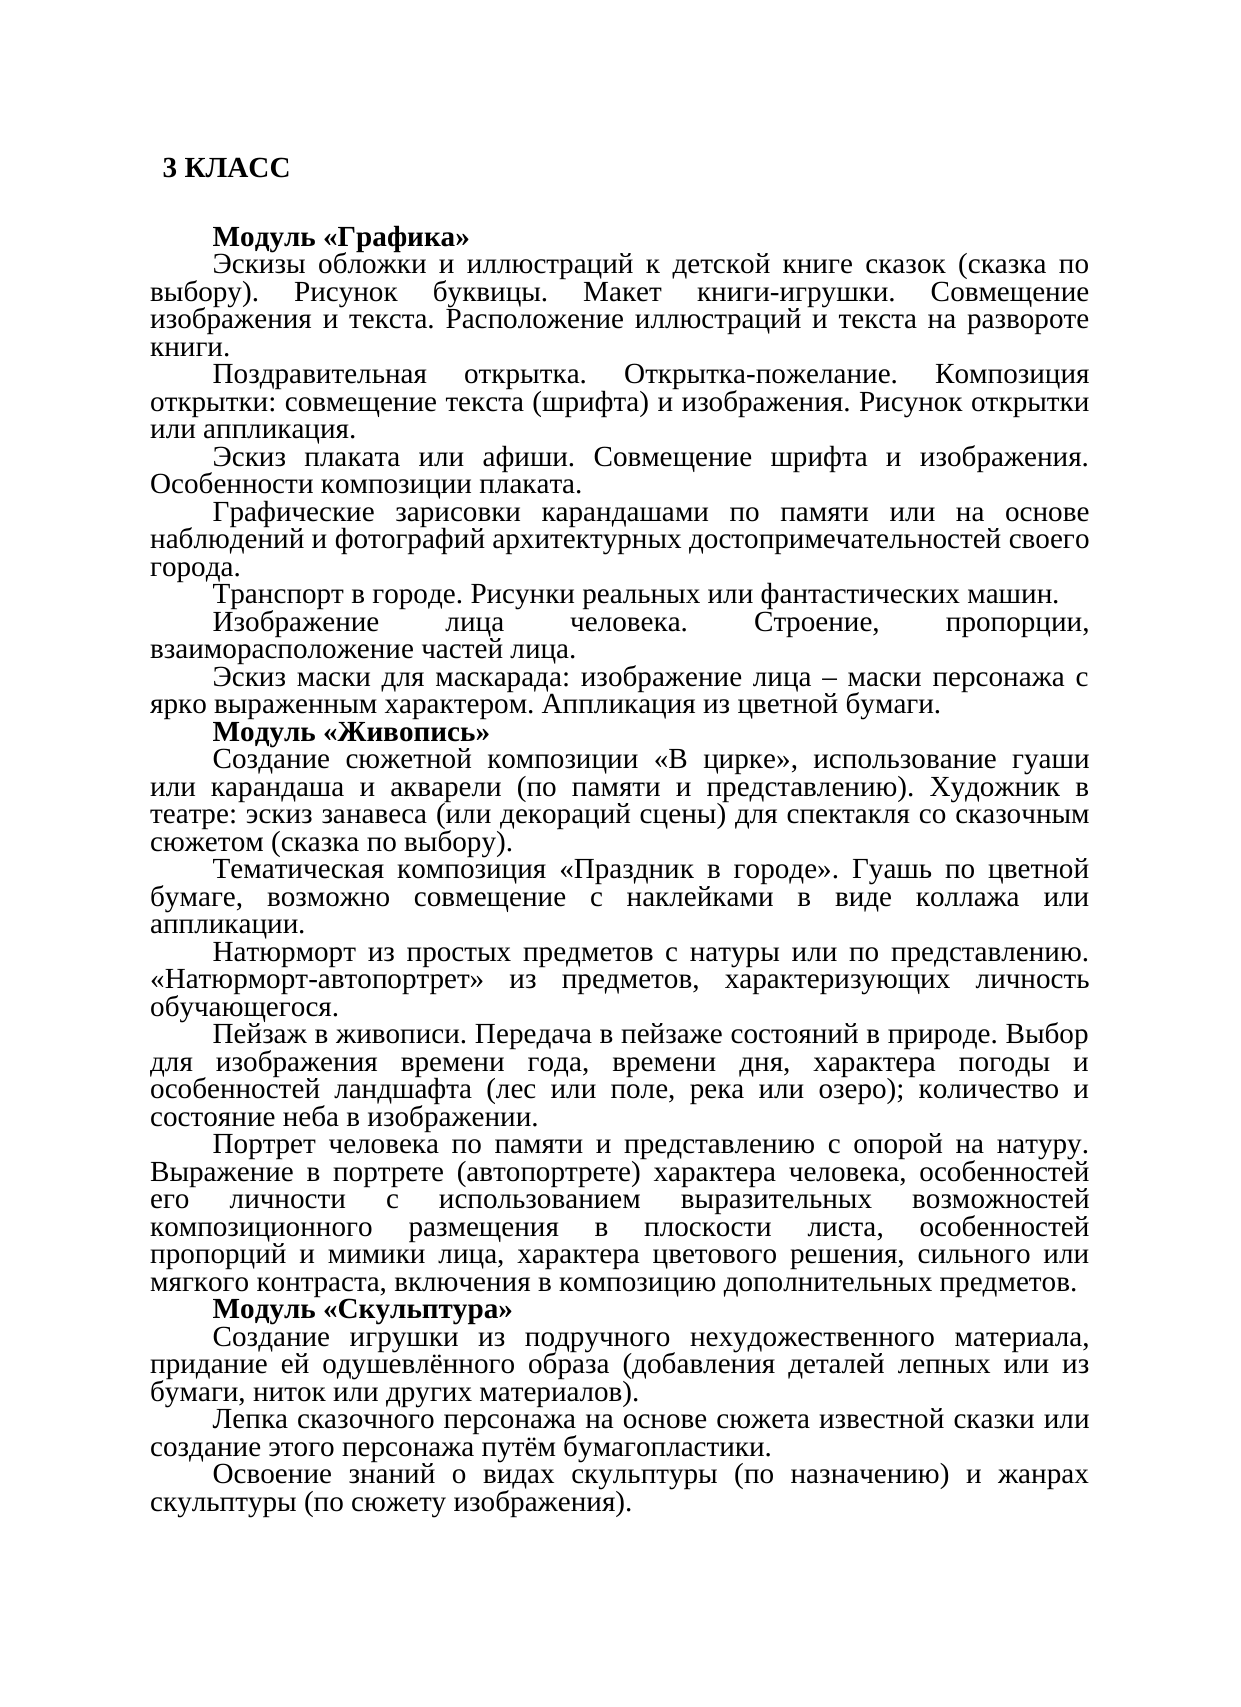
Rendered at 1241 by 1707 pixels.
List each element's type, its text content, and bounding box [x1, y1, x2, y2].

text Натюрморт из простых предметов с натуры или по представлению. «Натюрморт-автопортрет» из предметов, характеризующих личность обучающегося. [150, 939, 1090, 1022]
text Эскиз маски для маскарада: изображение лица – маски персонажа с ярко выраженным характером. Аппликация из цветной бумаги. [150, 664, 1090, 719]
text Модуль «Скульптура» [150, 1297, 1090, 1324]
text Лепка сказочного персонажа на основе сюжета известной сказки или создание этого персонажа путём бумагопластики. [150, 1407, 1090, 1462]
text Графические зарисовки карандашами по памяти или на основе наблюдений и фотографий архитектурных достопримечательностей своего города. [150, 499, 1090, 582]
text Поздравительная открытка. Открытка-пожелание. Композиция открытки: совмещение текста (шрифта) и изображения. Рисунок открытки или аппликация. [150, 362, 1090, 444]
text Модуль «Живопись» [150, 719, 1090, 747]
text Пейзаж в живописи. Передача в пейзаже состояний в природе. Выбор для изображения времени года, времени дня, характера погоды и особенностей ландшафта (лес или поле, река или озеро); количество и состояние неба в изображении. [150, 1022, 1090, 1132]
text Создание игрушки из подручного нехудожественного материала, придание ей одушевлённого образа (добавления деталей лепных или из бумаги, ниток или других материалов). [150, 1324, 1090, 1407]
text Эскиз плаката или афиши. Совмещение шрифта и изображения. Особенности композиции плаката. [150, 444, 1090, 499]
text 3 КЛАСС [162, 150, 1090, 183]
text Тематическая композиция «Праздник в городе». Гуашь по цветной бумаге, возможно совмещение с наклейками в виде коллажа или аппликации. [150, 857, 1090, 939]
text Создание сюжетной композиции «В цирке», использование гуаши или карандаша и акварели (по памяти и представлению). Художник в театре: эскиз занавеса (или декораций сцены) для спектакля со сказочным сюжетом (сказка по выбору). [150, 747, 1090, 857]
text Портрет человека по памяти и представлению с опорой на натуру. Выражение в портрете (автопортрете) характера человека, особенностей его личности с использованием выразительных возможностей композиционного размещения в плоскости листа, особенностей пропорций и мимики лица, характера цветового решения, сильного или мягкого контраста, включения в композицию дополнительных предметов. [150, 1132, 1090, 1297]
text Модуль «Графика» [150, 224, 1090, 252]
text Изображение лица человека. Строение, пропорции, взаиморасположение частей лица. [150, 609, 1090, 664]
text Освоение знаний о видах скульптуры (по назначению) и жанрах скульптуры (по сюжету изображения). [150, 1462, 1090, 1517]
text Транспорт в городе. Рисунки реальных или фантастических машин. [150, 582, 1090, 609]
text Эскизы обложки и иллюстраций к детской книге сказок (сказка по выбору). Рисунок буквицы. Макет книги-игрушки. Совмещение изображения и текста. Расположение иллюстраций и текста на развороте книги. [150, 252, 1090, 362]
